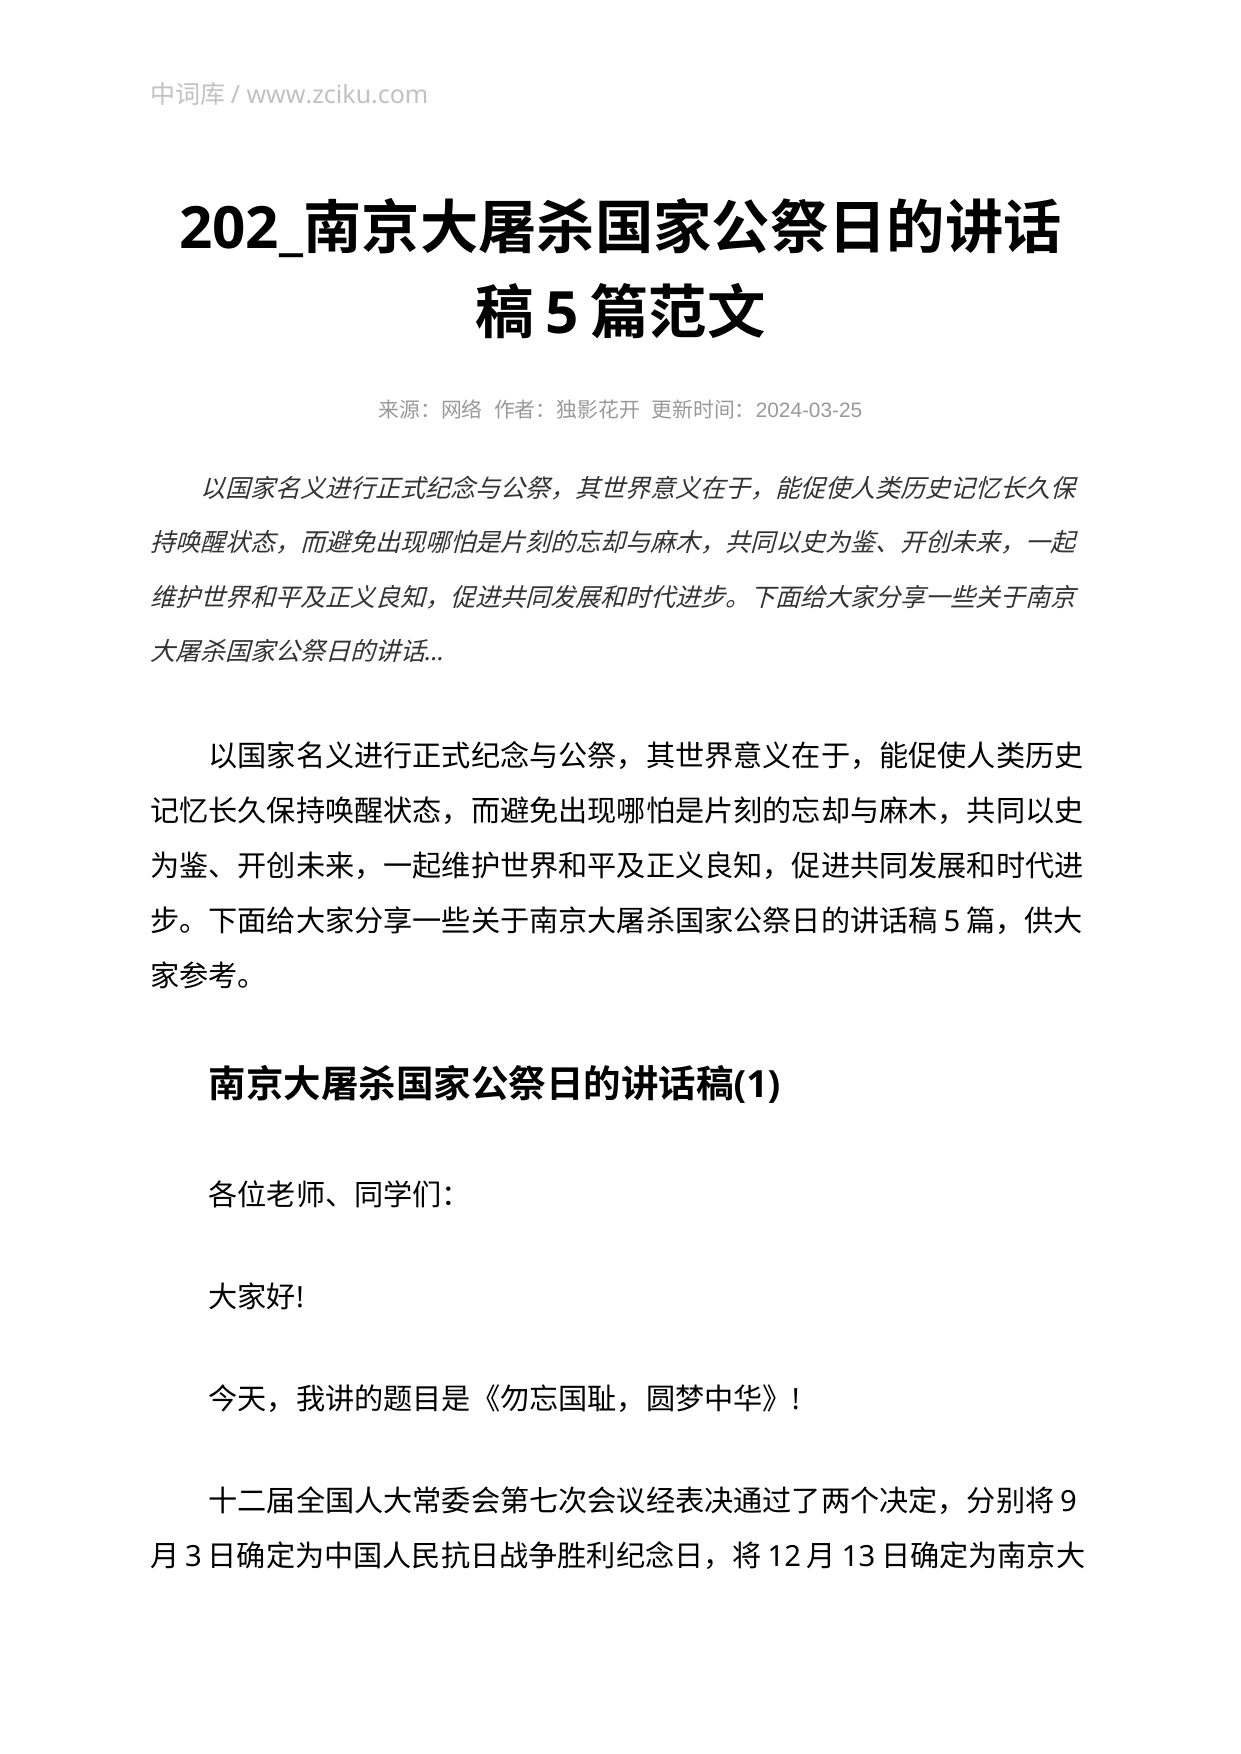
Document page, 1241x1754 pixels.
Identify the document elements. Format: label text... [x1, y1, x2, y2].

text 大家好! [150, 1274, 1090, 1316]
text 来源：网络 作者：独影花开 更新时间：2024-03-25 [150, 398, 1090, 422]
text 南京大屠杀国家公祭日的讲话稿(1) [150, 1054, 1090, 1109]
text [150, 1478, 1090, 1575]
subtitle 202_南京大屠杀国家公祭日的讲话稿5篇范文 [150, 181, 1090, 351]
text 各位老师、同学们： [150, 1172, 1090, 1214]
text 以国家名义进行正式纪念与公祭，其世界意义在于，能促使人类历史记忆长久保持唤醒状态，而避免出现哪怕是片刻的忘却与麻木，共同以史为鉴、开创未来，一起维护世界和平及正义良知，促进共同发展和时代进步。下面给大家分享一些关于南京大屠杀国家公祭日的讲话... [150, 468, 1090, 668]
text 以国家名义进行正式纪念与公祭，其世界意义在于，能促使人类历史记忆长久保持唤醒状态，而避免出现哪怕是片刻的忘却与麻木，共同以史为鉴、开创未来，一起维护世界和平及正义良知，促进共同发展和时代进步。下面给大家分享一些关于南京大屠杀国家公祭日的讲话稿5篇，供大家参考。 [150, 733, 1090, 995]
text 今天，我讲的题目是《勿忘国耻，圆梦中华》! [150, 1376, 1090, 1418]
